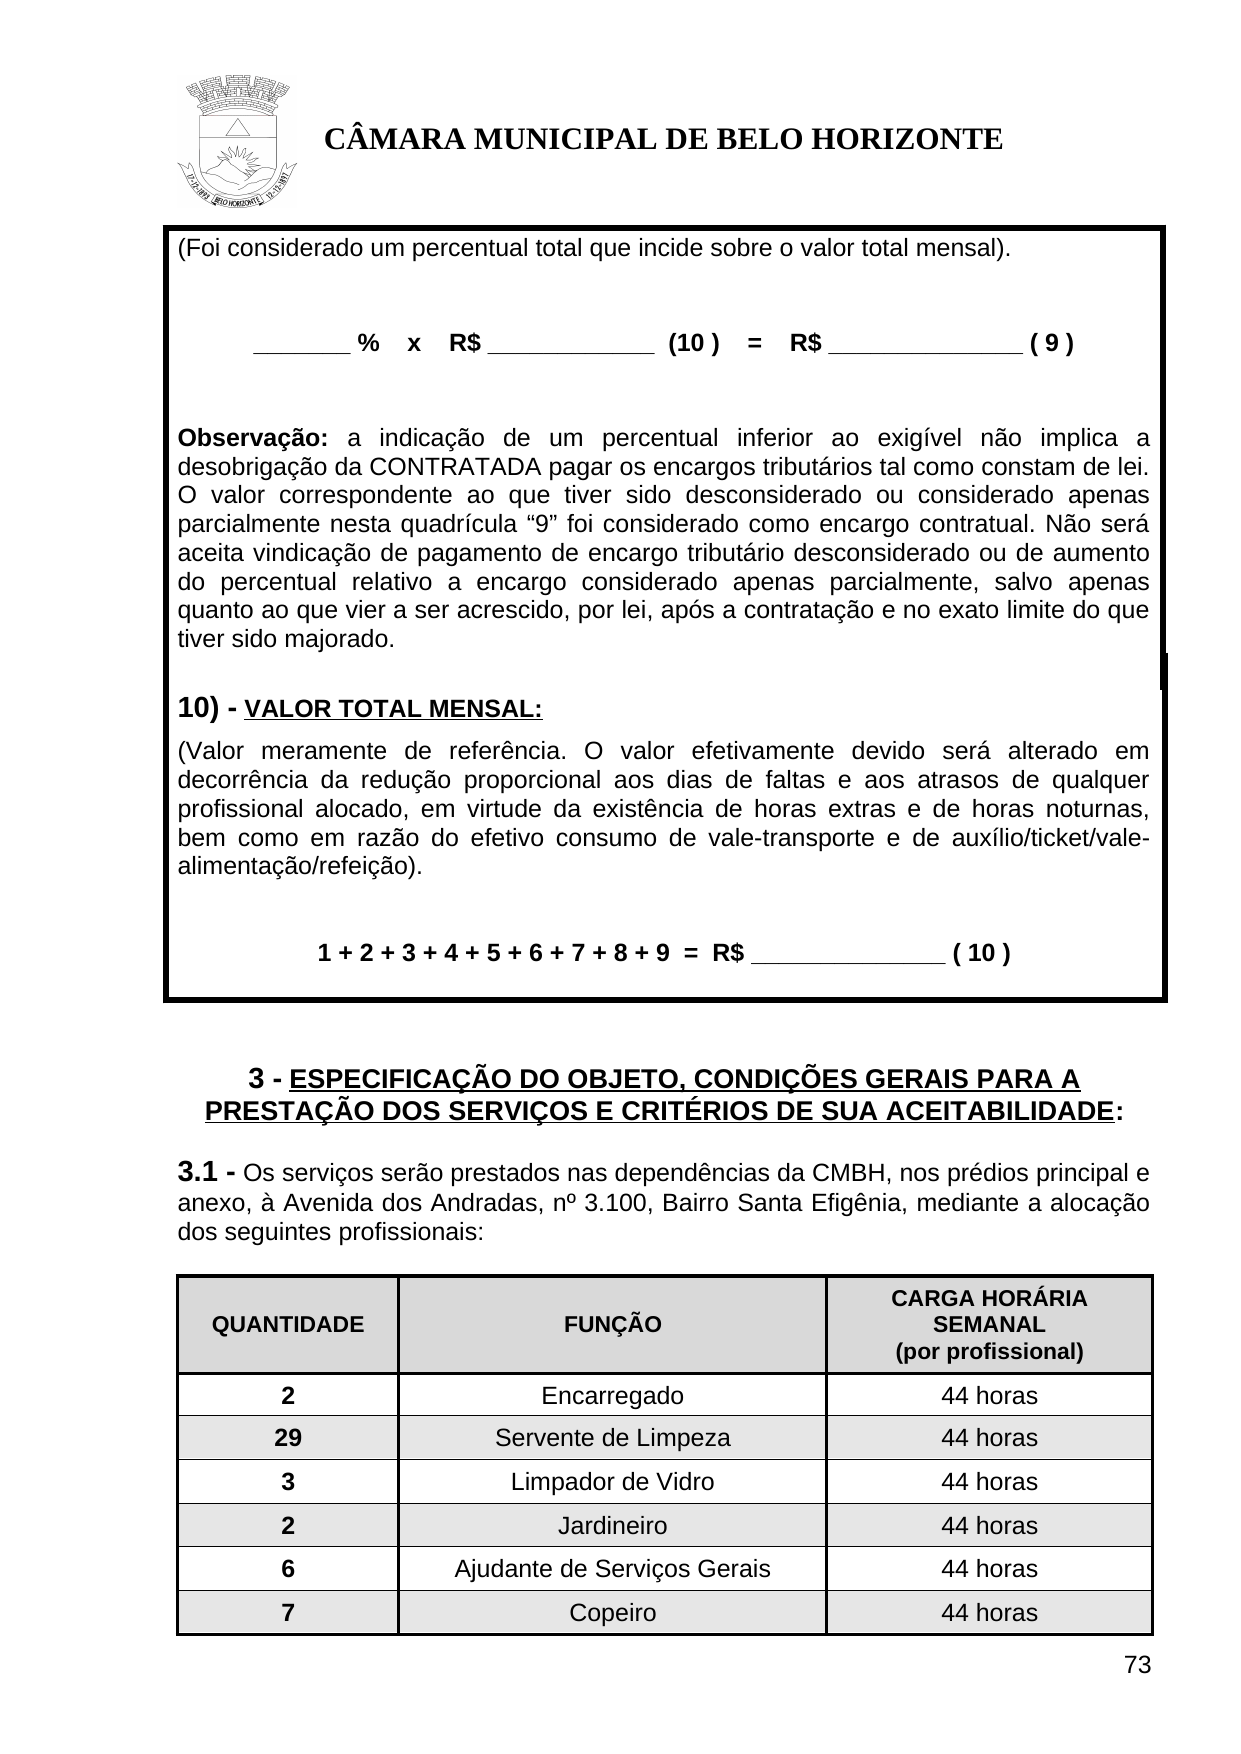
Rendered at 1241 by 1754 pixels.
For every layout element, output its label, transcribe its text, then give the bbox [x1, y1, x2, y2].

text (Foi considerado um percentual total que incide sobre o valor total mensal). [169, 231, 1160, 262]
table_cell Servente de Limpeza [400, 1416, 825, 1458]
table_cell Encarregado [400, 1375, 825, 1415]
table_cell 3 [179, 1460, 397, 1503]
text 1 + 2 + 3 + 4 + 5 + 6 + 7 + 8 + 9 = R$ ______________ ( 10 ) [177, 938, 1152, 966]
table_cell 44 horas [828, 1547, 1151, 1590]
table_header FUNÇÃO [400, 1278, 825, 1372]
table_cell Ajudante de Serviços Gerais [400, 1547, 825, 1590]
text _______ % x R$ ____________ (10 ) = R$ ______________ ( 9 ) [169, 319, 1160, 357]
text 3 - ESPECIFICAÇÃO DO OBJETO, CONDIÇÕES GERAIS PARA A PRESTAÇÃO DOS SERVIÇOS E CRITÉRIOS DE SUA ACEITABILIDADE: [177, 1061, 1152, 1126]
table_cell 44 horas [828, 1460, 1151, 1503]
text (Valor meramente de referência. O valor efetivamente devido será alterado em decorrência da redução proporcional aos dias de faltas e aos atrasos de qualquer profissional alocado, em virtude da existência de horas extras e de horas noturnas, bem como em razão do efetivo consumo de vale-transporte e de auxílio/ticket/vale-alimentação/refeição). [169, 728, 1162, 880]
table_cell 44 horas [828, 1375, 1151, 1415]
table_cell 7 [179, 1591, 397, 1632]
table_cell 6 [179, 1547, 397, 1590]
table_cell Jardineiro [400, 1504, 825, 1546]
table_cell 29 [179, 1416, 397, 1458]
table_cell 44 horas [828, 1416, 1151, 1458]
table_header CARGA HORÁRIA SEMANAL (por profissional) [828, 1278, 1151, 1372]
text Observação: a indicação de um percentual inferior ao exigível não implica a desobrigação da CONTRATADA pagar os encargos tributários tal como constam de lei. O valor correspondente ao que tiver sido desconsiderado ou considerado apenas parcialmente nesta quadrícula “9” foi considerado como encargo contratual. Não será aceita vindicação de pagamento de encargo tributário desconsiderado ou de aumento do percentual relativo a encargo considerado apenas parcialmente, salvo apenas quanto ao que vier a ser acrescido, por lei, após a contratação e no exato limite do que tiver sido majorado. [169, 414, 1160, 653]
table_cell 44 horas [828, 1504, 1151, 1546]
text 10) - VALOR TOTAL MENSAL: [169, 682, 1162, 724]
table_cell 2 [179, 1504, 397, 1546]
table_header QUANTIDADE [179, 1278, 397, 1372]
table_cell 44 horas [828, 1591, 1151, 1632]
table_cell Limpador de Vidro [400, 1460, 825, 1503]
table_cell Copeiro [400, 1591, 825, 1632]
table_cell 2 [179, 1375, 397, 1415]
text 3.1 - Os serviços serão prestados nas dependências da CMBH, nos prédios principal e anexo, à Avenida dos Andradas, nº 3.100, Bairro Santa Efigênia, mediante a alocação dos seguintes profissionais: [177, 1154, 1152, 1246]
